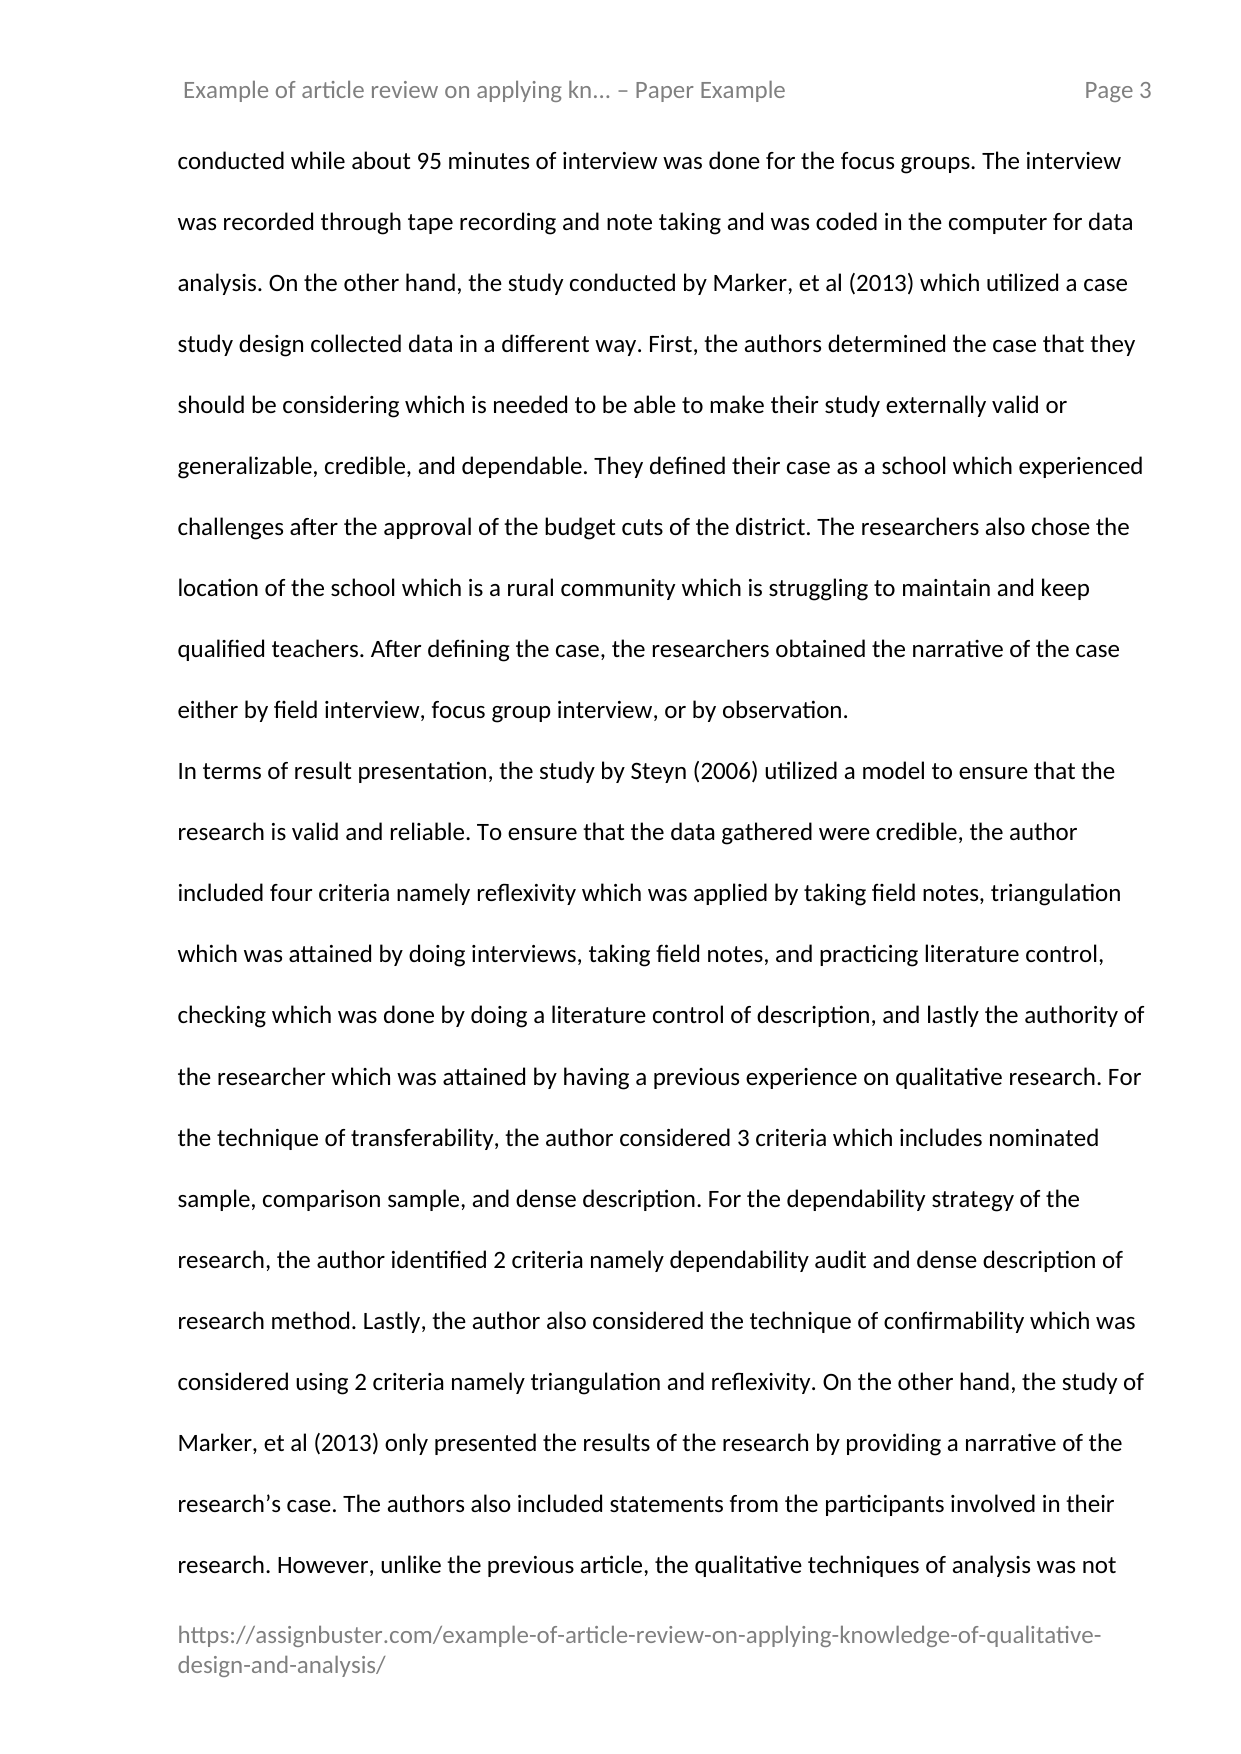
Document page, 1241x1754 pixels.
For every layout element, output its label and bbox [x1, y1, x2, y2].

text [177, 145, 1152, 1579]
